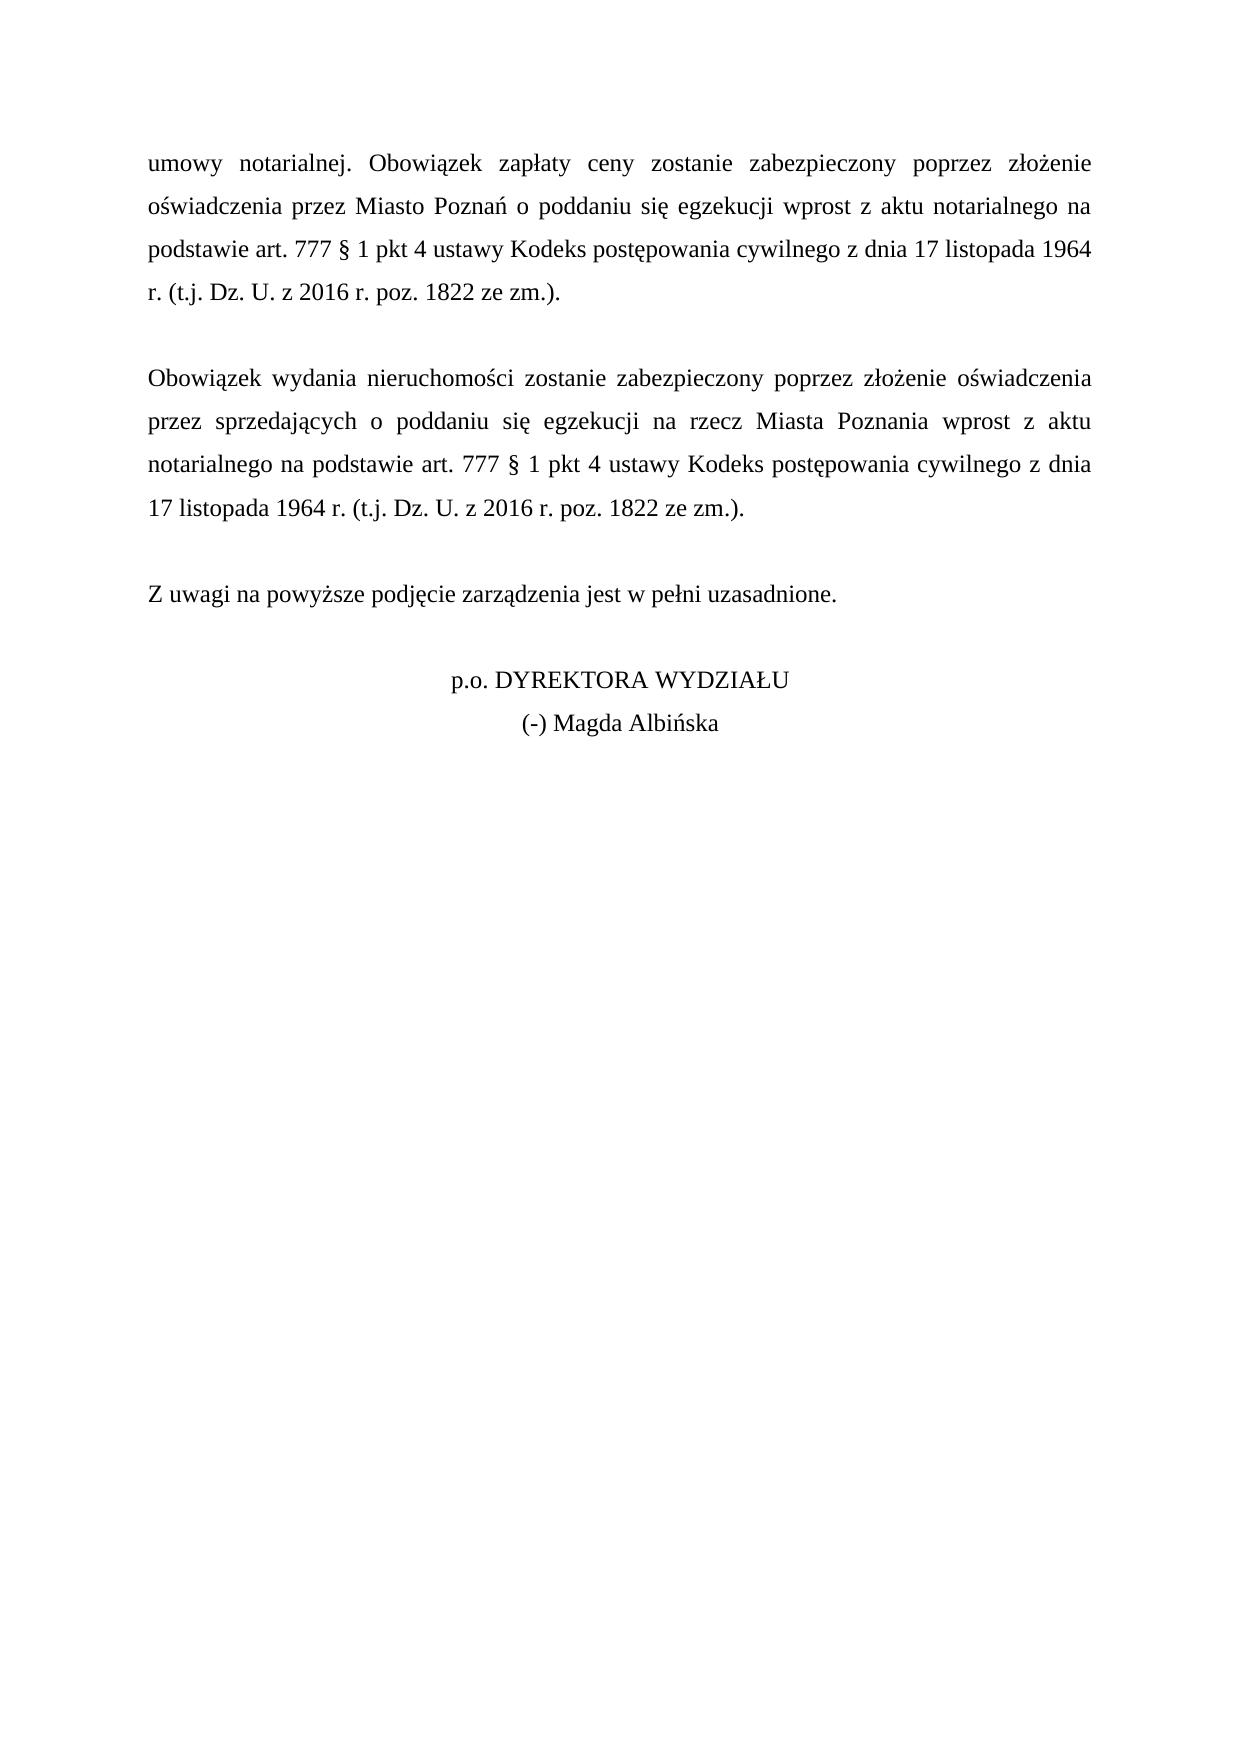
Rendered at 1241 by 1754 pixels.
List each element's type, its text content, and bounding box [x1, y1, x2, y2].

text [148, 148, 1093, 306]
text p.o. DYREKTORA WYDZIAŁU [148, 665, 1093, 694]
text Obowiązek wydania nieruchomości zostanie zabezpieczony poprzez złożenie oświadczenia przez sprzedających o poddaniu się egzekucji na rzecz Miasta Poznania wprost z aktu notarialnego na podstawie art. 777 § 1 pkt 4 ustawy Kodeks postępowania cywilnego z dnia 17 listopada 1964 r. (t.j. Dz. U. z 2016 r. poz. 1822 ze zm.). [148, 363, 1093, 521]
text (-) Magda Albińska [148, 708, 1093, 737]
text Z uwagi na powyższe podjęcie zarządzenia jest w pełni uzasadnione. [148, 579, 1093, 608]
